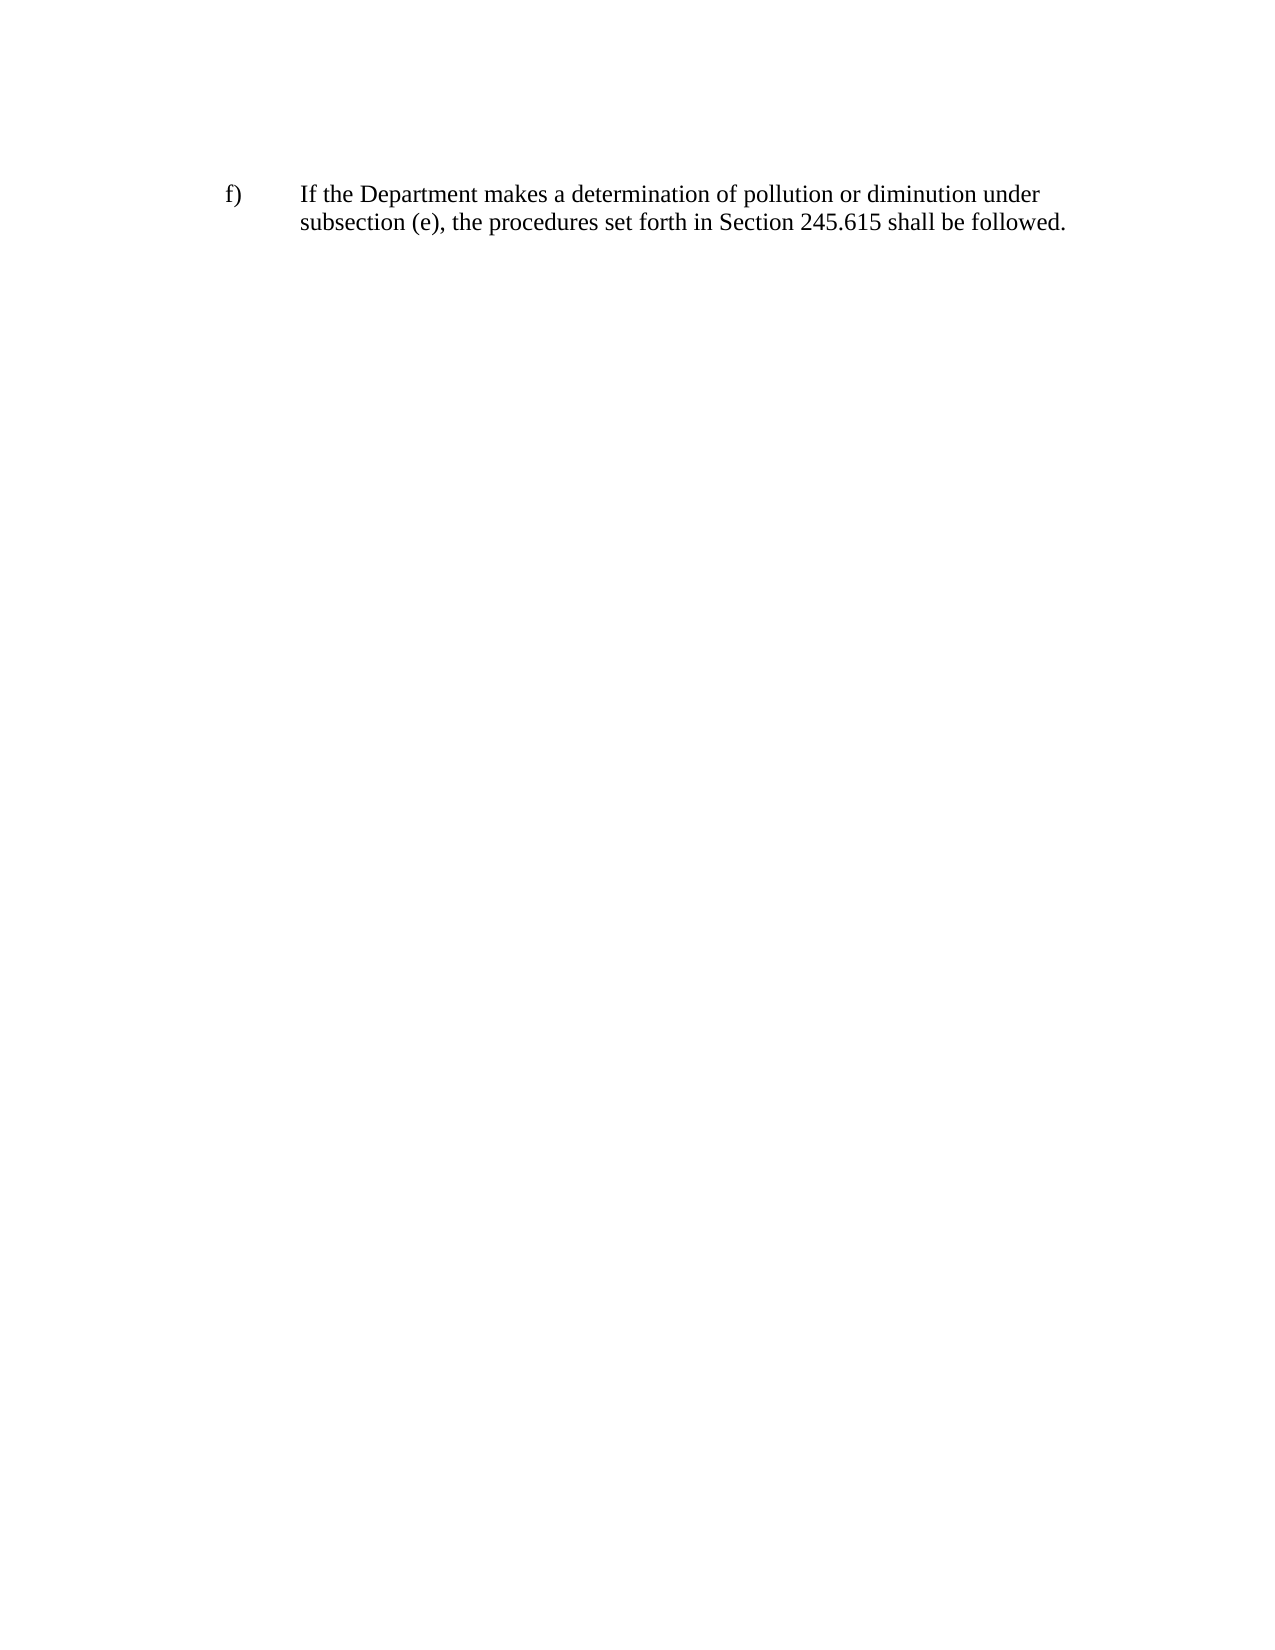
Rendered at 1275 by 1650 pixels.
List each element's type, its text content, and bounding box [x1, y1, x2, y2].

text f) If the Department makes a determination of pollution or diminution under subsection (e), the procedures set forth in Section 245.615 shall be followed. [225, 179, 1125, 236]
